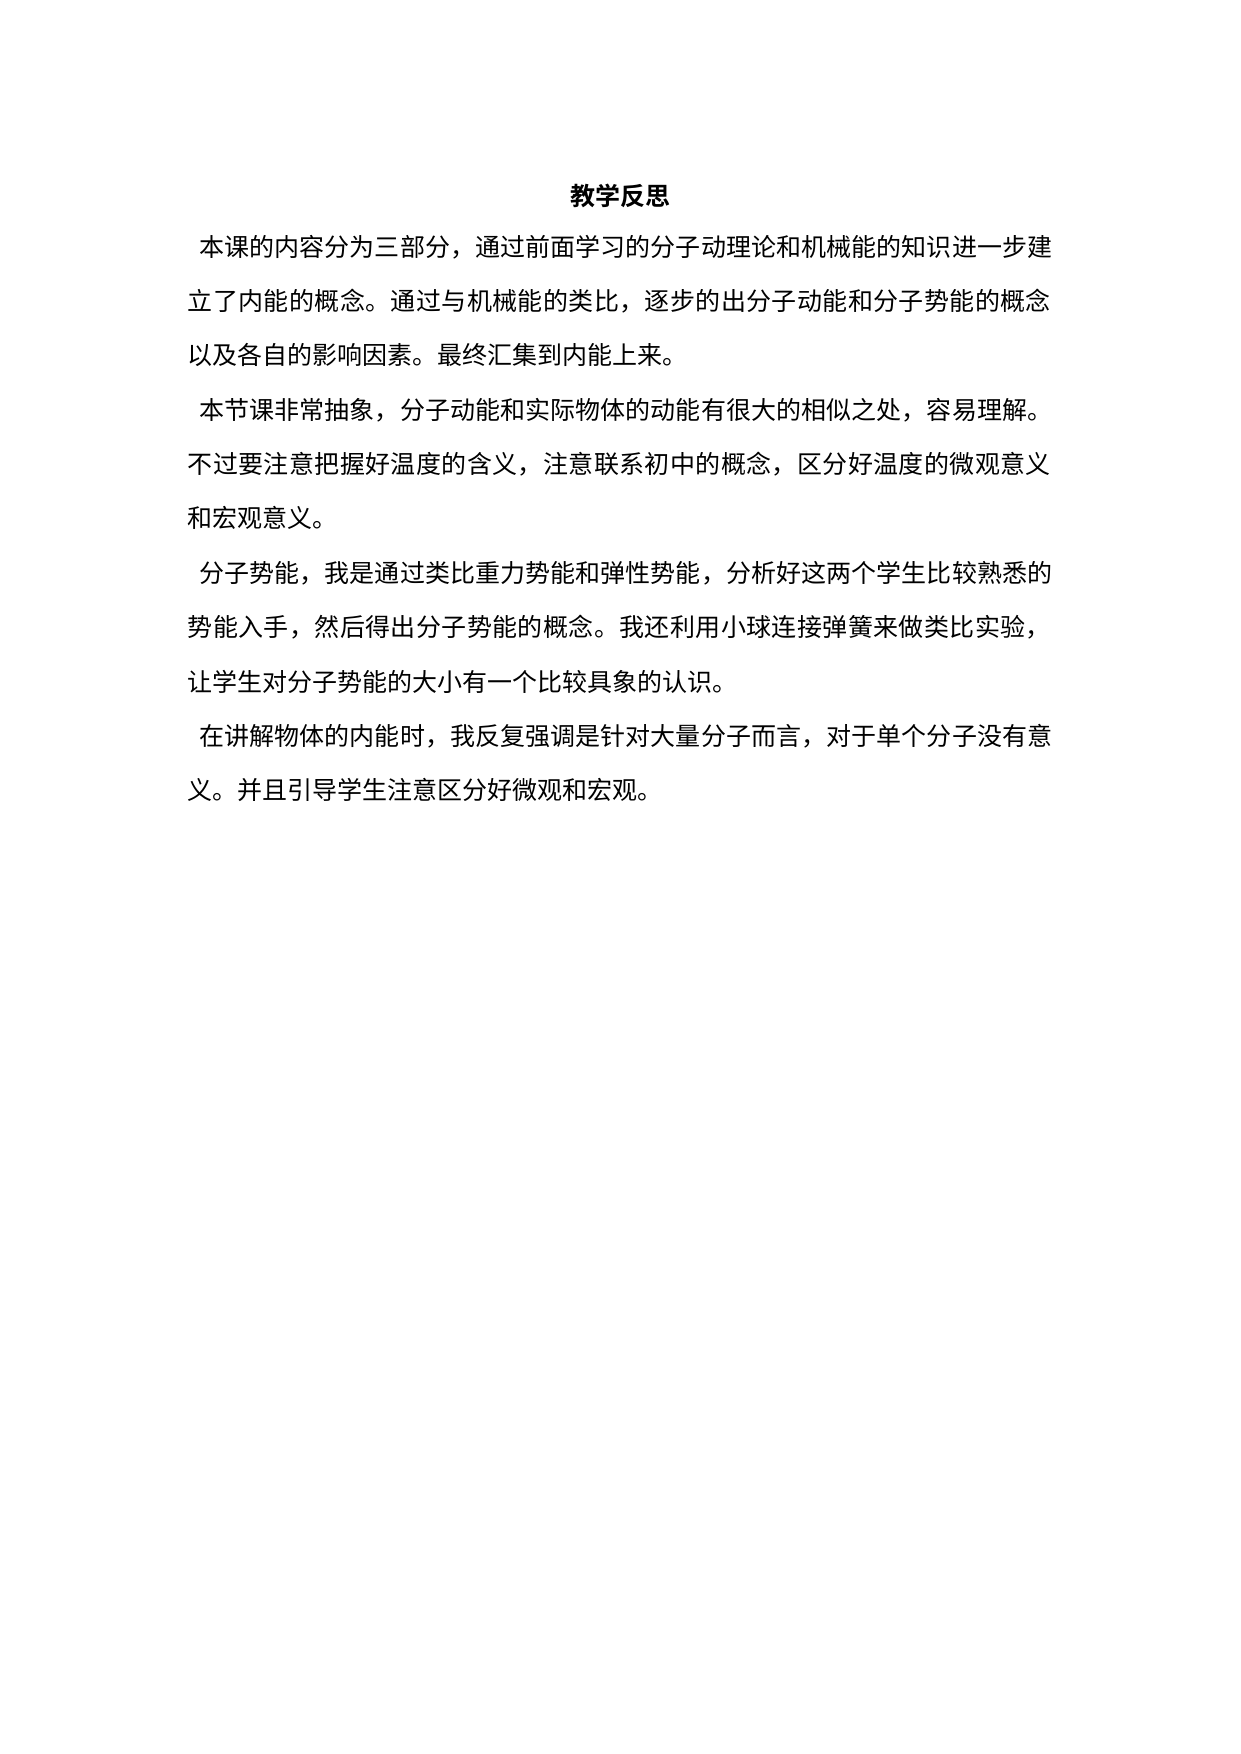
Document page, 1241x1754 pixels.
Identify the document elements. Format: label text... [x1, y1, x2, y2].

text 教学反思 [187, 162, 1053, 227]
text 分子势能，我是通过类比重力势能和弹性势能，分析好这两个学生比较熟悉的势能入手，然后得出分子势能的概念。我还利用小球连接弹簧来做类比实验，让学生对分子势能的大小有一个比较具象的认识。 [187, 553, 1053, 698]
text 在讲解物体的内能时，我反复强调是针对大量分子而言，对于单个分子没有意义。并且引导学生注意区分好微观和宏观。 [187, 716, 1053, 807]
text 本课的内容分为三部分，通过前面学习的分子动理论和机械能的知识进一步建立了内能的概念。通过与机械能的类比，逐步的出分子动能和分子势能的概念以及各自的影响因素。最终汇集到内能上来。 [187, 227, 1053, 372]
text 本节课非常抽象，分子动能和实际物体的动能有很大的相似之处，容易理解。不过要注意把握好温度的含义，注意联系初中的概念，区分好温度的微观意义和宏观意义。 [187, 390, 1053, 535]
